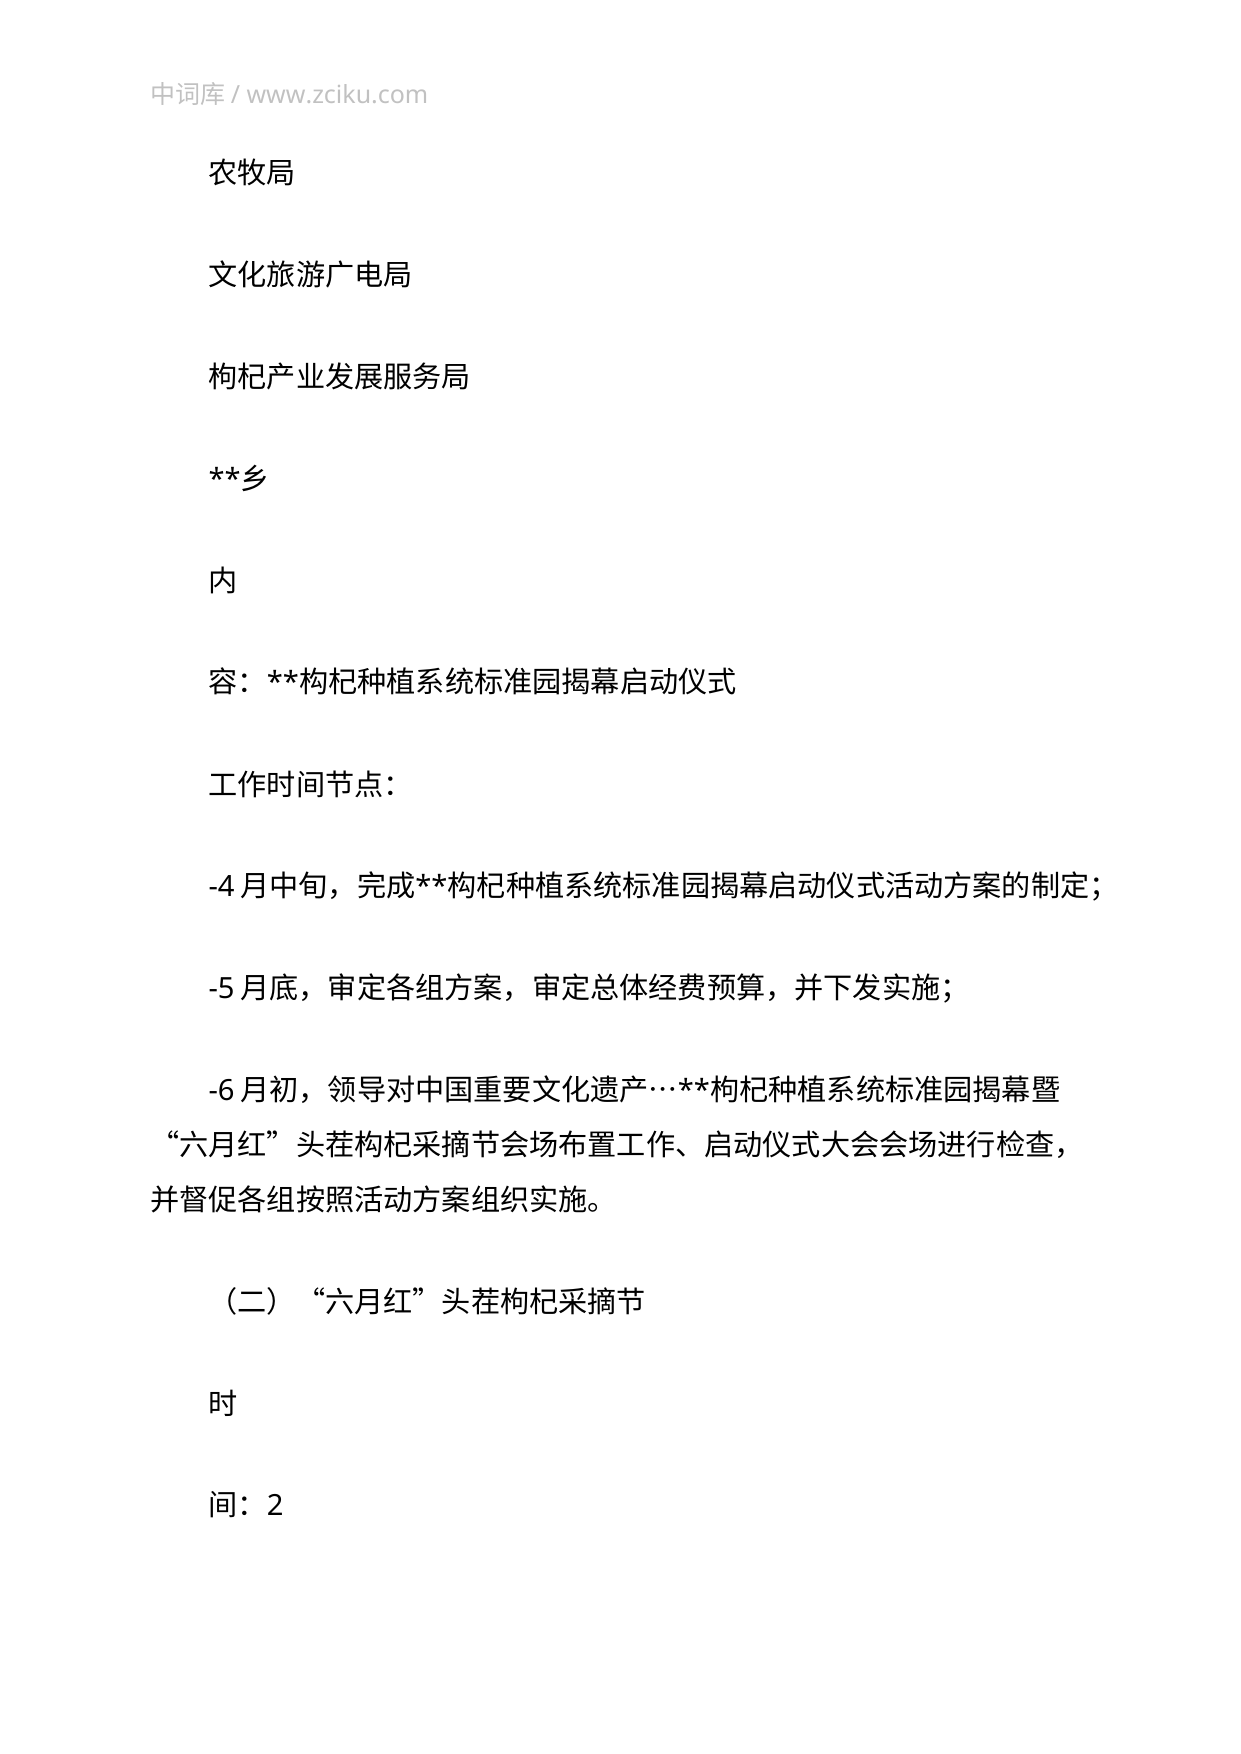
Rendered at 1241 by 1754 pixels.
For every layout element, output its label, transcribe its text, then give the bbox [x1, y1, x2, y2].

text 枸杞产业发展服务局 [150, 353, 1090, 396]
text **乡 [150, 455, 1090, 498]
text 容：**构杞种植系统标准园揭幕启动仪式 [150, 659, 1090, 701]
text 间：2 [150, 1482, 1090, 1524]
text 内 [150, 557, 1090, 599]
text -5月底，审定各组方案，审定总体经费预算，并下发实施； [150, 965, 1090, 1007]
text -6月初，领导对中国重要文化遗产…**枸杞种植系统标准园揭幕暨“六月红”头茬构杞采摘节会场布置工作、启动仪式大会会场进行检查，并督促各组按照活动方案组织实施。 [150, 1067, 1090, 1219]
text 农牧局 [150, 150, 1090, 192]
text 时 [150, 1380, 1090, 1422]
text -4月中旬，完成**构杞种植系统标准园揭幕启动仪式活动方案的制定； [150, 863, 1090, 905]
text 工作时间节点： [150, 761, 1090, 803]
text 文化旅游广电局 [150, 252, 1090, 294]
text （二）“六月红”头茬枸杞采摘节 [150, 1278, 1090, 1321]
